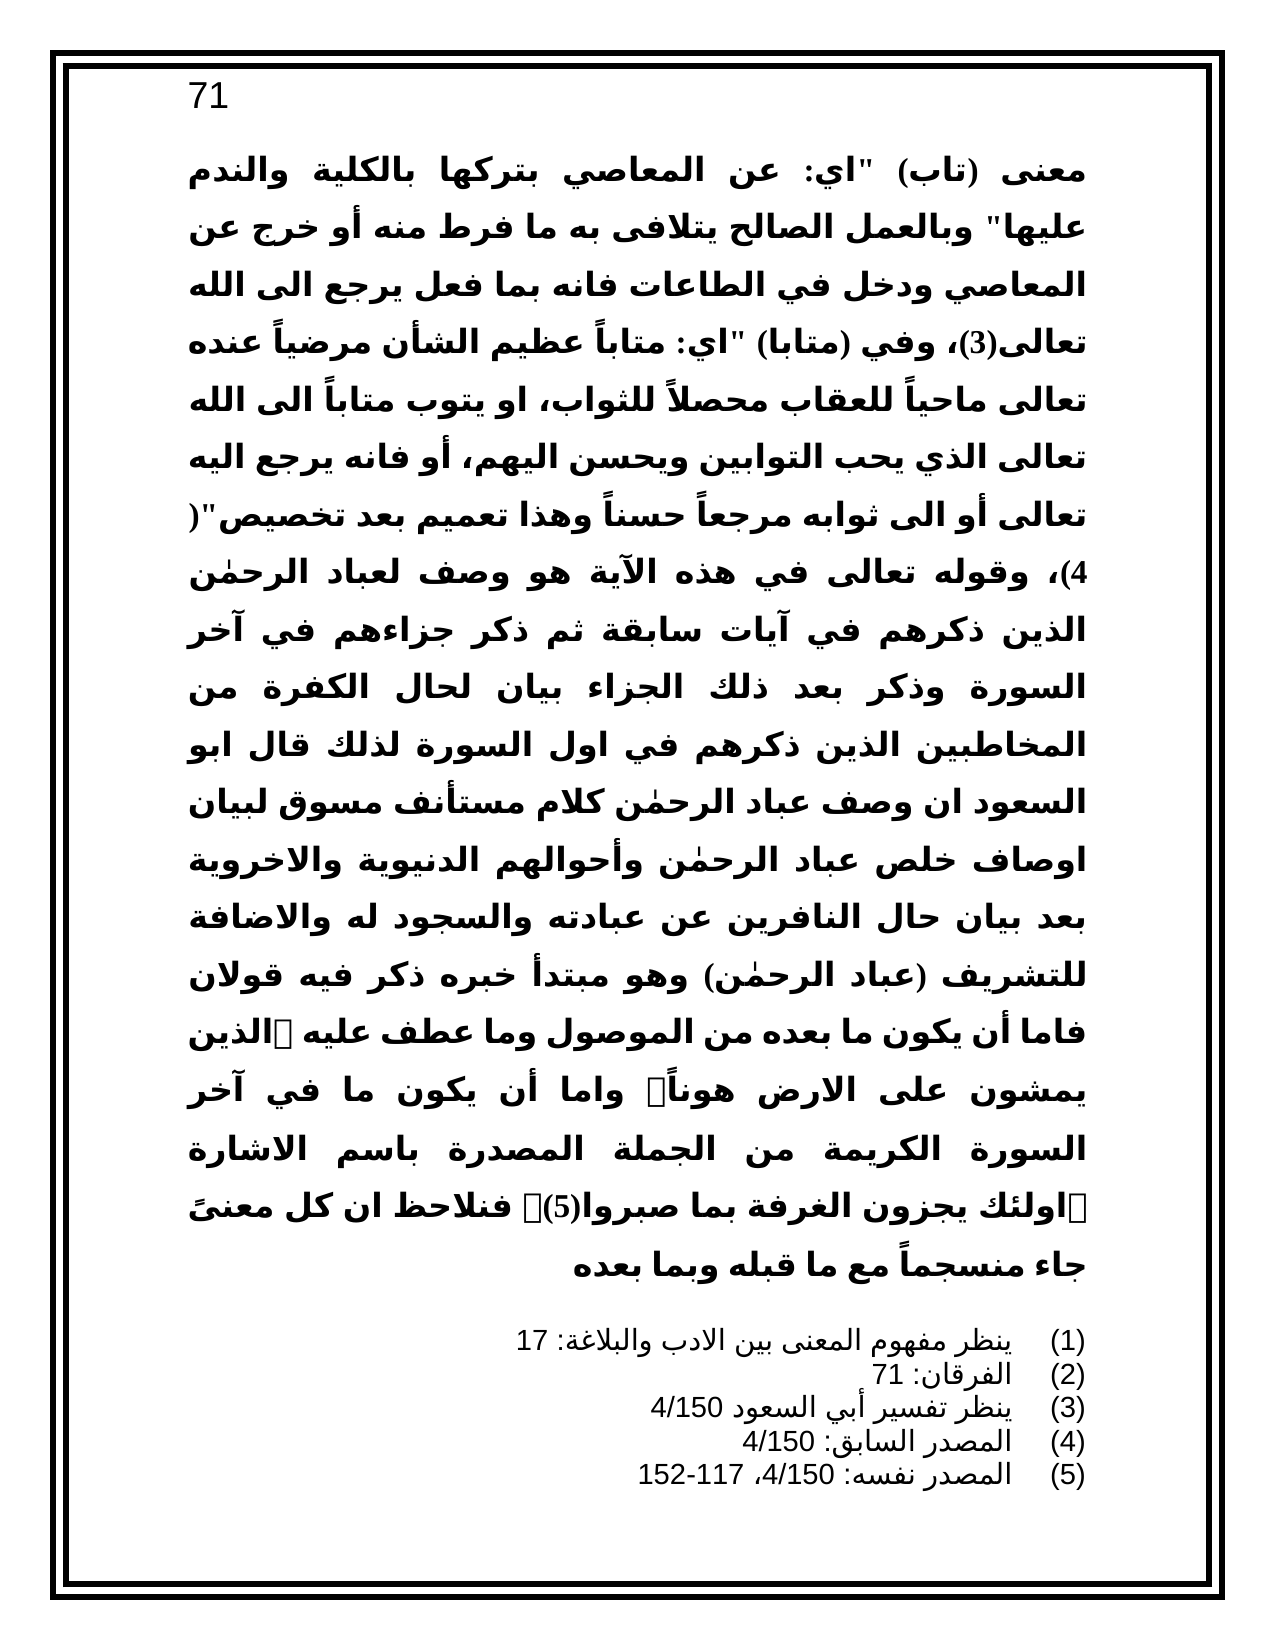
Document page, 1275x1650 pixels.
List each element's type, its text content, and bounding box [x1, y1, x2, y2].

list الفرقان: 71 [187, 1357, 1050, 1390]
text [187, 150, 1087, 1283]
list ينظر تفسير أبي السعود 4/150 [187, 1390, 1050, 1424]
list ينظر مفهوم المعنى بين الادب والبلاغة: 17 [187, 1323, 1050, 1357]
list المصدر نفسه: 4/150، 117-152 [187, 1457, 1050, 1491]
list المصدر السابق: 4/150 [187, 1424, 1050, 1457]
